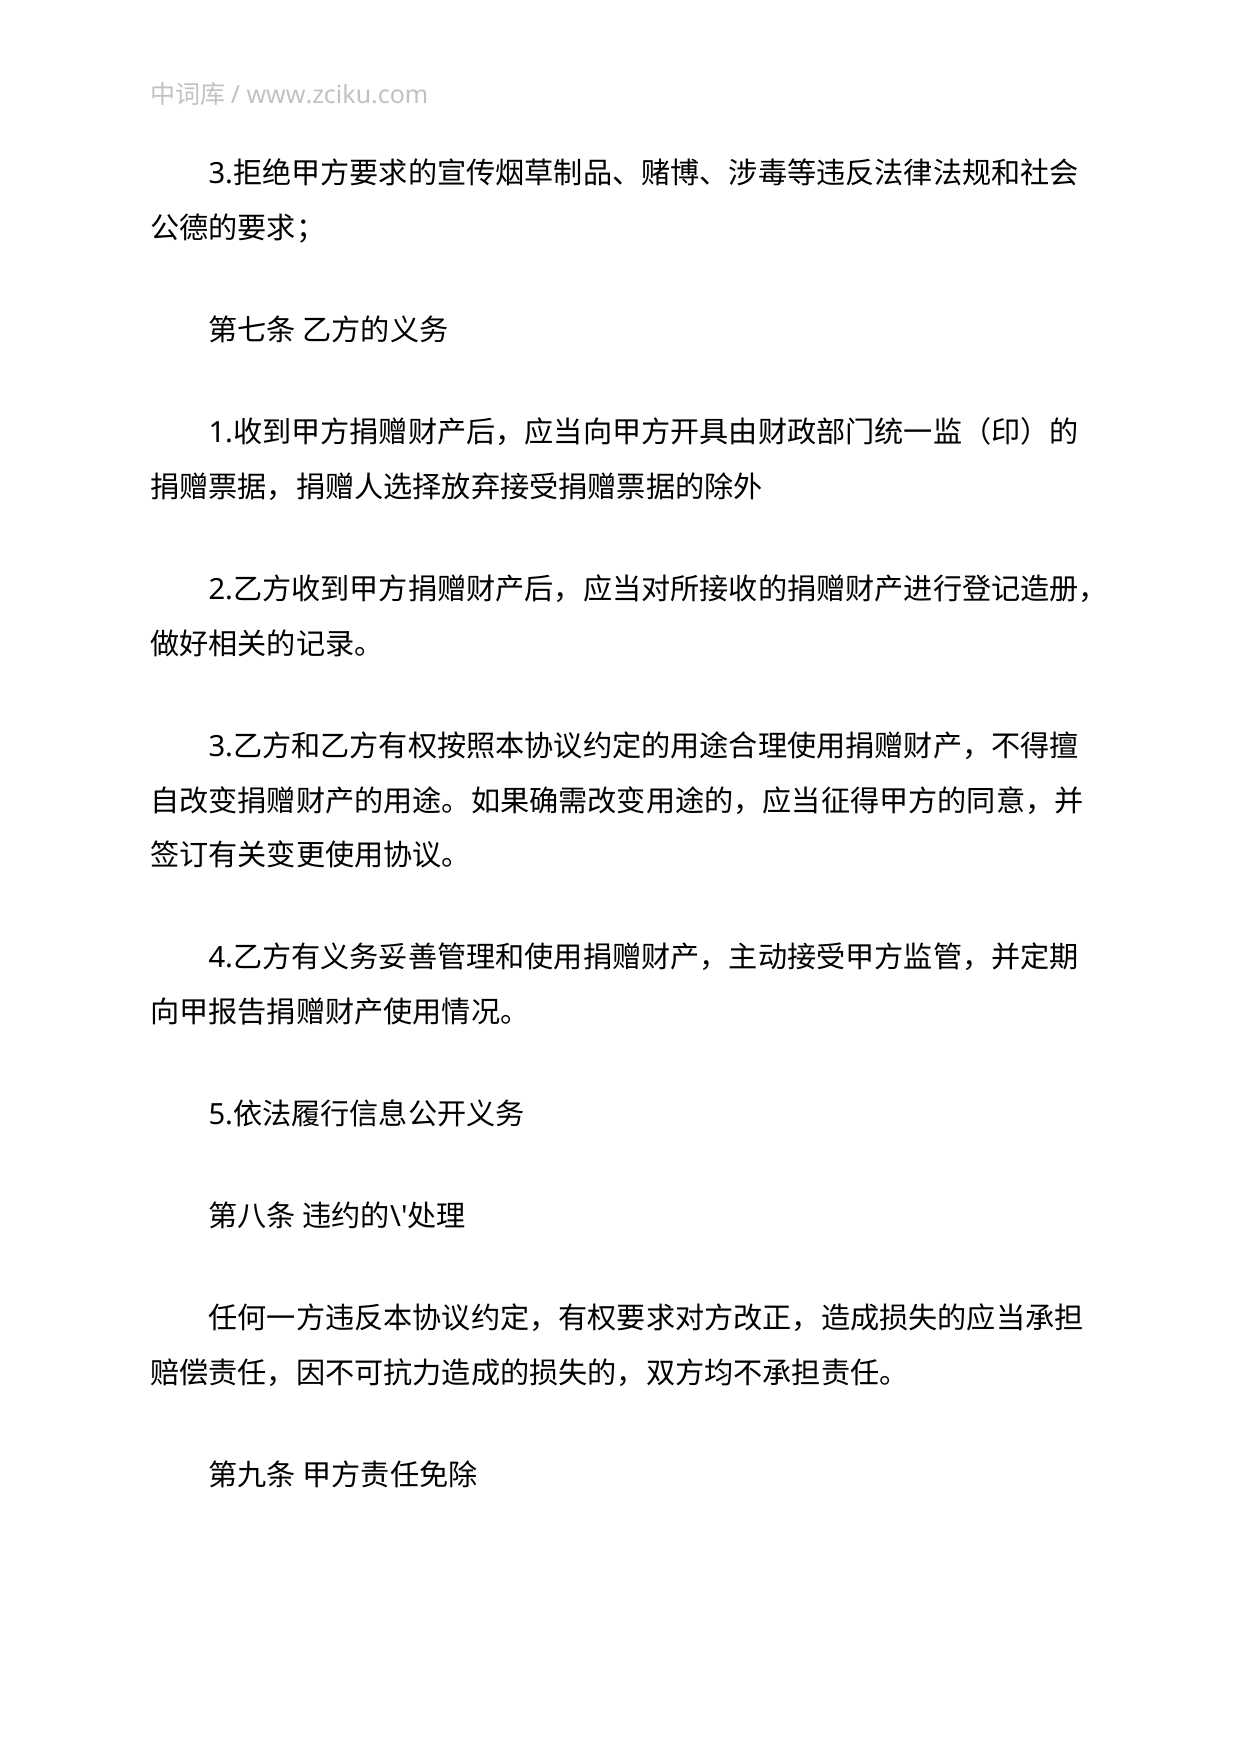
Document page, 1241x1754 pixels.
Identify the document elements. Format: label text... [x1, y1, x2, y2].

text 2.乙方收到甲方捐赠财产后，应当对所接收的捐赠财产进行登记造册，做好相关的记录。 [150, 565, 1090, 663]
text 4.乙方有义务妥善管理和使用捐赠财产，主动接受甲方监管，并定期向甲报告捐赠财产使用情况。 [150, 934, 1090, 1031]
text 3.拒绝甲方要求的宣传烟草制品、赌博、涉毒等违反法律法规和社会公德的要求； [150, 150, 1090, 247]
text 第八条 违约的\'处理 [150, 1192, 1090, 1235]
text 第九条 甲方责任免除 [150, 1451, 1090, 1493]
text 1.收到甲方捐赠财产后，应当向甲方开具由财政部门统一监（印）的捐赠票据，捐赠人选择放弃接受捐赠票据的除外 [150, 408, 1090, 506]
text 任何一方违反本协议约定，有权要求对方改正，造成损失的应当承担赔偿责任，因不可抗力造成的损失的，双方均不承担责任。 [150, 1294, 1090, 1392]
text 第七条 乙方的义务 [150, 307, 1090, 349]
text 3.乙方和乙方有权按照本协议约定的用途合理使用捐赠财产，不得擅自改变捐赠财产的用途。如果确需改变用途的，应当征得甲方的同意，并签订有关变更使用协议。 [150, 722, 1090, 874]
text 5.依法履行信息公开义务 [150, 1091, 1090, 1133]
